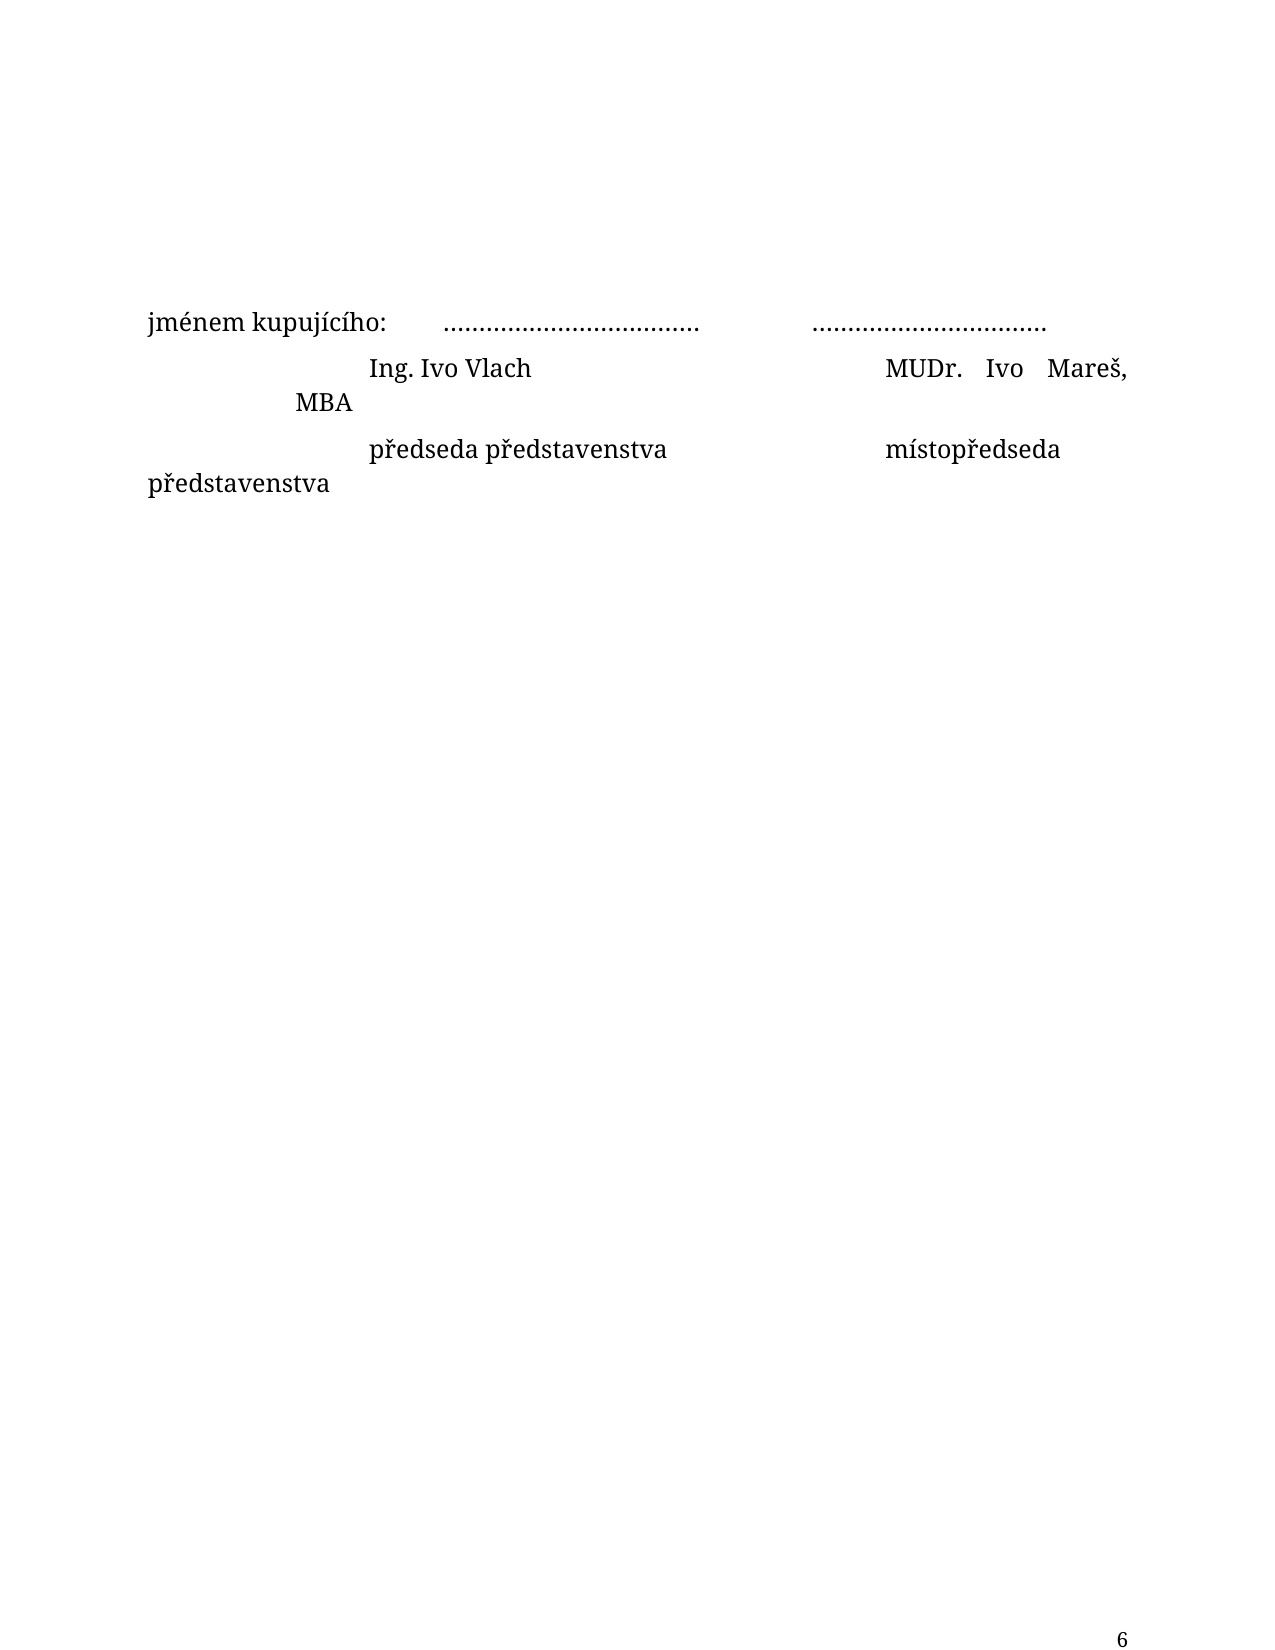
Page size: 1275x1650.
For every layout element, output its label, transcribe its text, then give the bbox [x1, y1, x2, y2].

text Ing. Ivo Vlach MUDr. Ivo Mareš, MBA [295, 351, 1127, 419]
text jménem kupujícího: ……………………………… …………………………… [148, 304, 1127, 338]
text předseda představenstva místopředseda představenstva [148, 432, 1127, 500]
